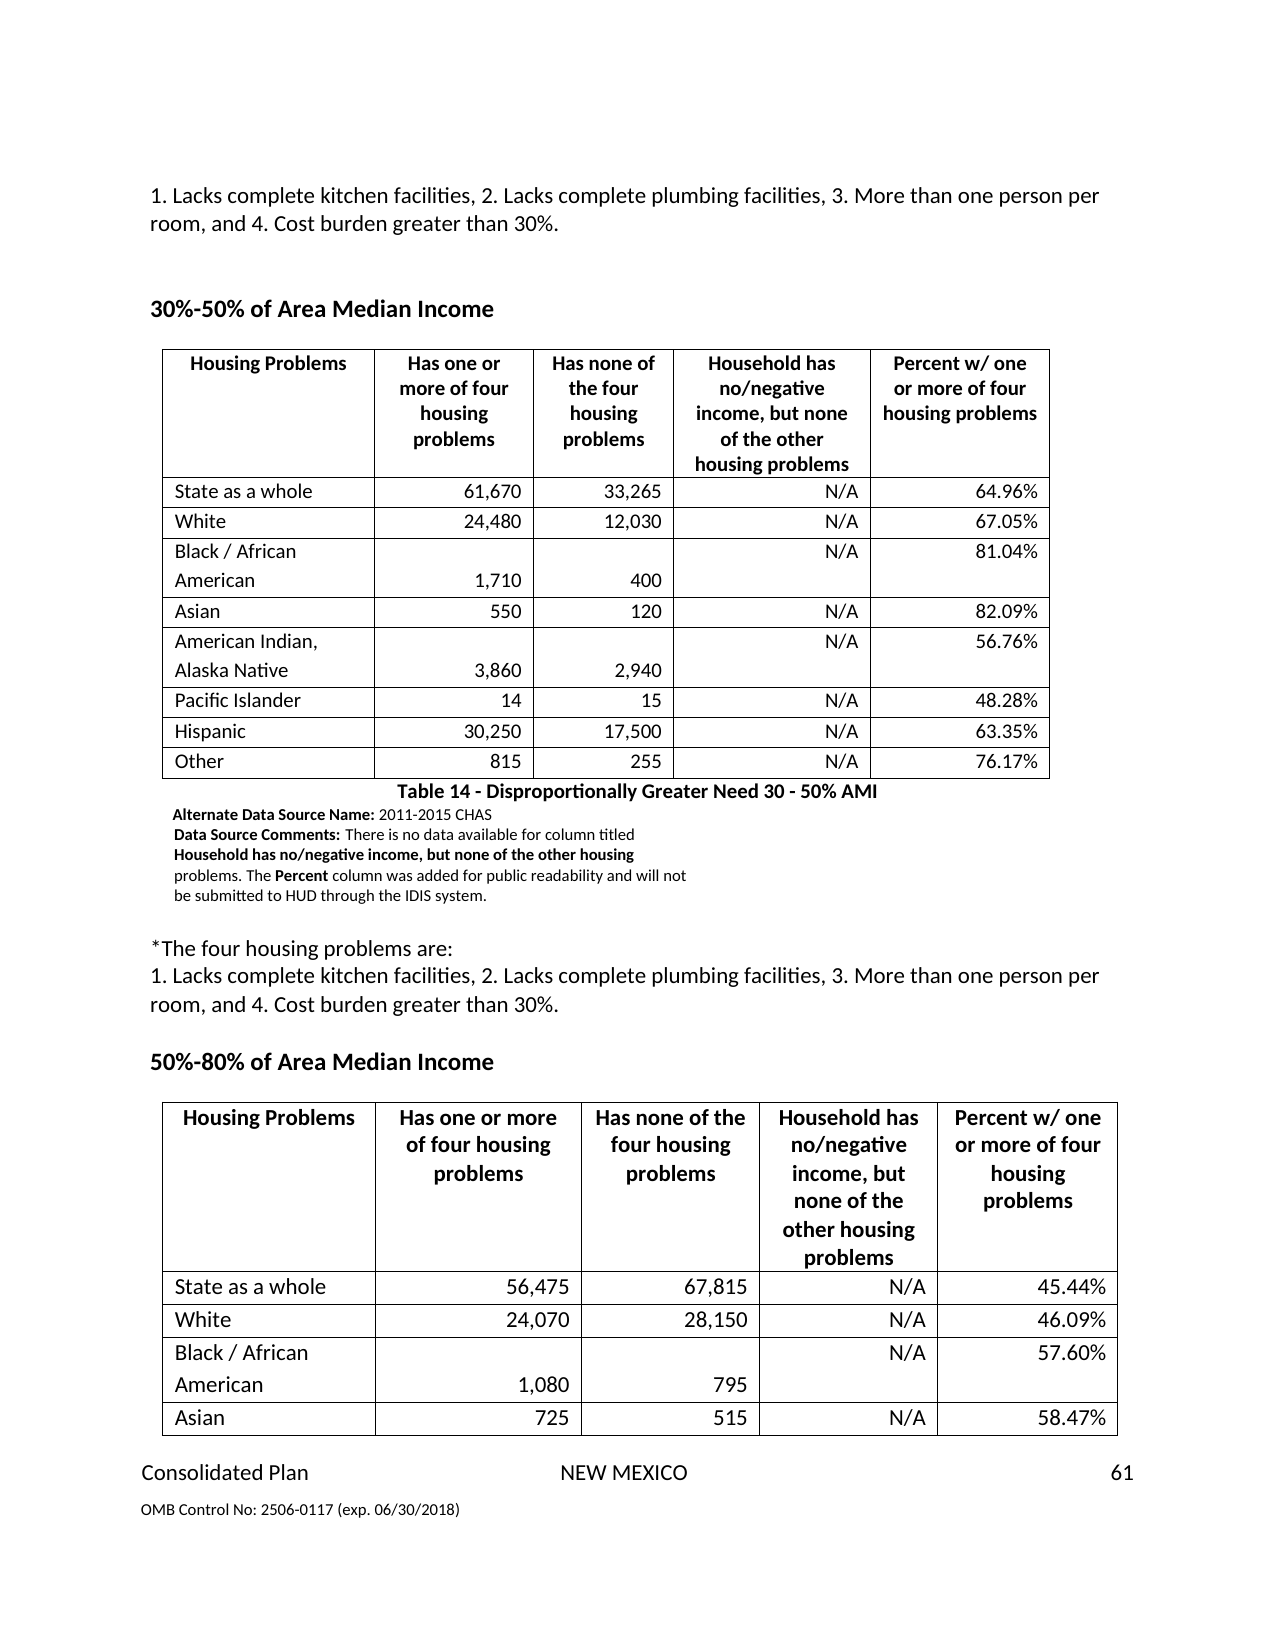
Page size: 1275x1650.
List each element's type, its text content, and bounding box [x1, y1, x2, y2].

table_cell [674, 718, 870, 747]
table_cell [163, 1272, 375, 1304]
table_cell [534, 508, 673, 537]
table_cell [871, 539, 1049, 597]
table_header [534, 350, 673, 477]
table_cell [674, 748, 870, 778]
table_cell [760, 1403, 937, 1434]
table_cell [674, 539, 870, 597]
text 30%-50% of Area Median Income [150, 293, 1125, 323]
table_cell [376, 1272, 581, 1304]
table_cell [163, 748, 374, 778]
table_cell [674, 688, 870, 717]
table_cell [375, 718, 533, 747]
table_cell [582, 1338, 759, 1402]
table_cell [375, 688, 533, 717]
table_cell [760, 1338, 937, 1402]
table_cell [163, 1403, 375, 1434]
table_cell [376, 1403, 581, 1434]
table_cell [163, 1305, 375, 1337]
text 50%-80% of Area Median Income [150, 1046, 1125, 1076]
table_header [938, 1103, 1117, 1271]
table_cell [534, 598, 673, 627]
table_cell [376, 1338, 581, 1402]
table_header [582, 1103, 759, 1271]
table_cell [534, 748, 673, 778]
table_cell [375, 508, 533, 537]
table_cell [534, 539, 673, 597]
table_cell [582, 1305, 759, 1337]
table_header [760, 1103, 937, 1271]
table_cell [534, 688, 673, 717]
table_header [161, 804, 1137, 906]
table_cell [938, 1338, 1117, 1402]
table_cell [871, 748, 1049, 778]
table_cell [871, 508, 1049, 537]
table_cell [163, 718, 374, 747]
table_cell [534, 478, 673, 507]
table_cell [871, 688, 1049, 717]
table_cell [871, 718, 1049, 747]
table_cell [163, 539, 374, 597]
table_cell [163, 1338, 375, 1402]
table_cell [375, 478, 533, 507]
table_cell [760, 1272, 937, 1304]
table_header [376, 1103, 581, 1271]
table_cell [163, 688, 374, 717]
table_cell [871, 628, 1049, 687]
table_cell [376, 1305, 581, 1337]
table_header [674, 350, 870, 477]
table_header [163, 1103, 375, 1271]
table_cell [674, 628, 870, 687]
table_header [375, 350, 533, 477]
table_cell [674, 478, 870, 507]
text *The four housing problems are: 1. Lacks complete kitchen facilities, 2. Lacks complete plumbing facilities, 3. More than one person per room, and 4. Cost burden greater than 30%. [150, 934, 1125, 1018]
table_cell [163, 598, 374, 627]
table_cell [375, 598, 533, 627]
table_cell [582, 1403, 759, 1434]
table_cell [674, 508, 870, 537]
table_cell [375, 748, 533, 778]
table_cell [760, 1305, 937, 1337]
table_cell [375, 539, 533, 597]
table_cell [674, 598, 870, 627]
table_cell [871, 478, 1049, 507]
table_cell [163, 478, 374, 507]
text Table 14 - Disproportionally Greater Need 30 - 50% AMI [150, 779, 1125, 804]
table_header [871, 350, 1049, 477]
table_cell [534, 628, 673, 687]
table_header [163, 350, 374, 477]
text 1. Lacks complete kitchen facilities, 2. Lacks complete plumbing facilities, 3. More than one person per room, and 4. Cost burden greater than 30%. [150, 181, 1125, 237]
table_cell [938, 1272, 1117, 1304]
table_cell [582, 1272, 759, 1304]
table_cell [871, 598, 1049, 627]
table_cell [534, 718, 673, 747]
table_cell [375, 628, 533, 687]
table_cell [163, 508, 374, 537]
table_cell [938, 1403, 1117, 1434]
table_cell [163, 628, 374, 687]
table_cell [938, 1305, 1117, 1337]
